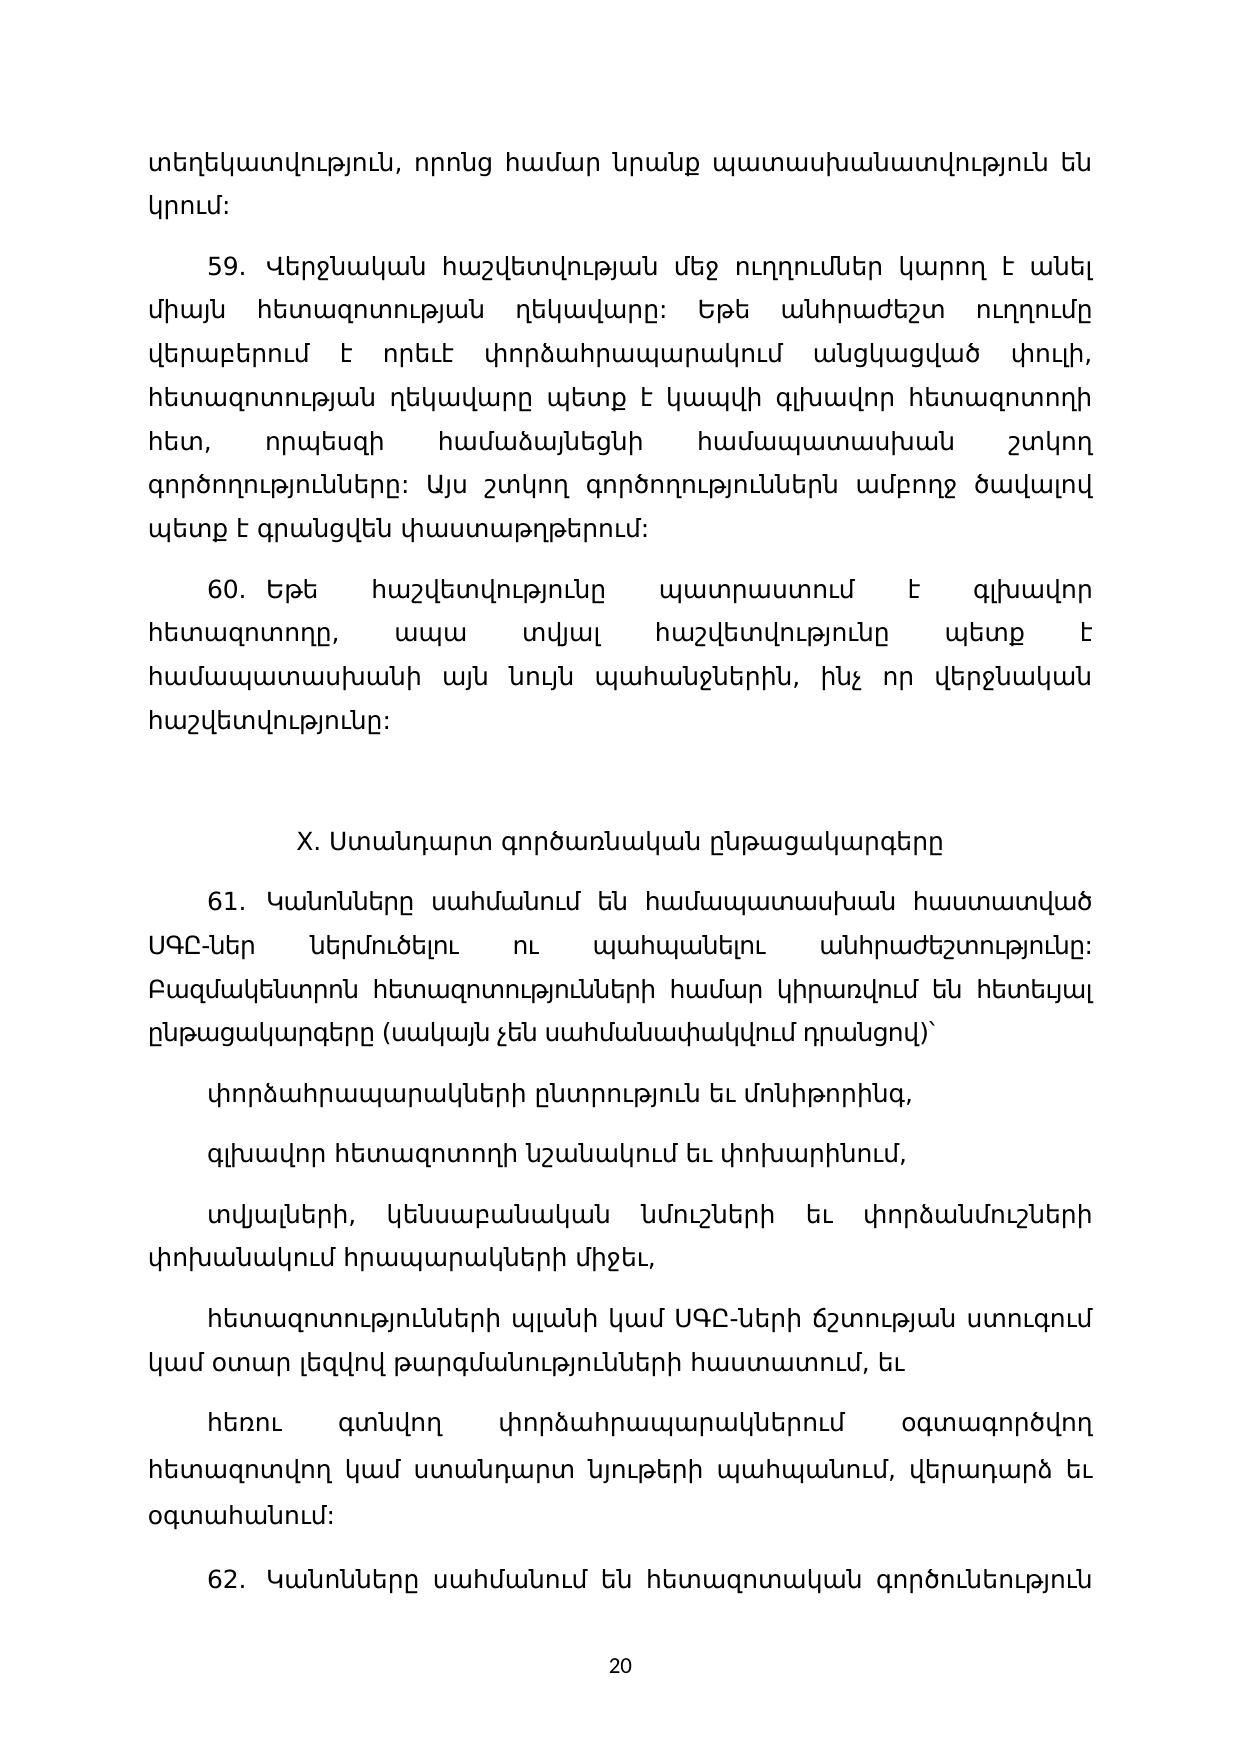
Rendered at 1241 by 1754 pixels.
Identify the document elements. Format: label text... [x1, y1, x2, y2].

text 59. Վերջնական հաշվետվության մեջ ուղղումներ կարող է անել միայն հետազոտության ղեկավարը: Եթե անհրաժեշտ ուղղումը վերաբերում է որեւէ փորձահրապարակում անցկացված փուլի, հետազոտության ղեկավարը պետք է կապվի գլխավոր հետազոտողի հետ, որպեսզի համաձայնեցնի համապատասխան շտկող գործողությունները: Այս շտկող գործողություններն ամբողջ ծավալով պետք է գրանցվեն փաստաթղթերում: [148, 252, 1093, 543]
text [148, 1565, 1093, 1594]
text 60. Եթե հաշվետվությունը պատրաստում է գլխավոր հետազոտողը, ապա տվյալ հաշվետվությունը պետք է համապատասխանի այն նույն պահանջներին, ինչ որ վերջնական հաշվետվությունը: [148, 575, 1093, 735]
text գլխավոր հետազոտողի նշանակում եւ փոխարինում, [148, 1139, 1093, 1168]
text հեռու գտնվող փորձահրապարակներում օգտագործվող հետազոտվող կամ ստանդարտ նյութերի պահպանում, վերադարձ եւ օգտահանում: [148, 1408, 1093, 1531]
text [148, 148, 1093, 221]
text 61. Կանոնները սահմանում են համապատասխան հաստատված ՍԳԸ-ներ ներմուծելու ու պահպանելու անհրաժեշտությունը: Բազմակենտրոն հետազոտությունների համար կիրառվում են հետեւյալ ընթացակարգերը (սակայն չեն սահմանափակվում դրանցով)՝ [148, 887, 1093, 1048]
text X. Ստանդարտ գործառնական ընթացակարգերը [207, 827, 1033, 856]
text հետազոտությունների պլանի կամ ՍԳԸ-ների ճշտության ստուգում կամ օտար լեզվով թարգմանությունների հաստատում, եւ [148, 1304, 1093, 1377]
text փորձահրապարակների ընտրություն եւ մոնիթորինգ, [148, 1079, 1093, 1108]
text տվյալների, կենսաբանական նմուշների եւ փորձանմուշների փոխանակում հրապարակների միջեւ, [148, 1200, 1093, 1273]
